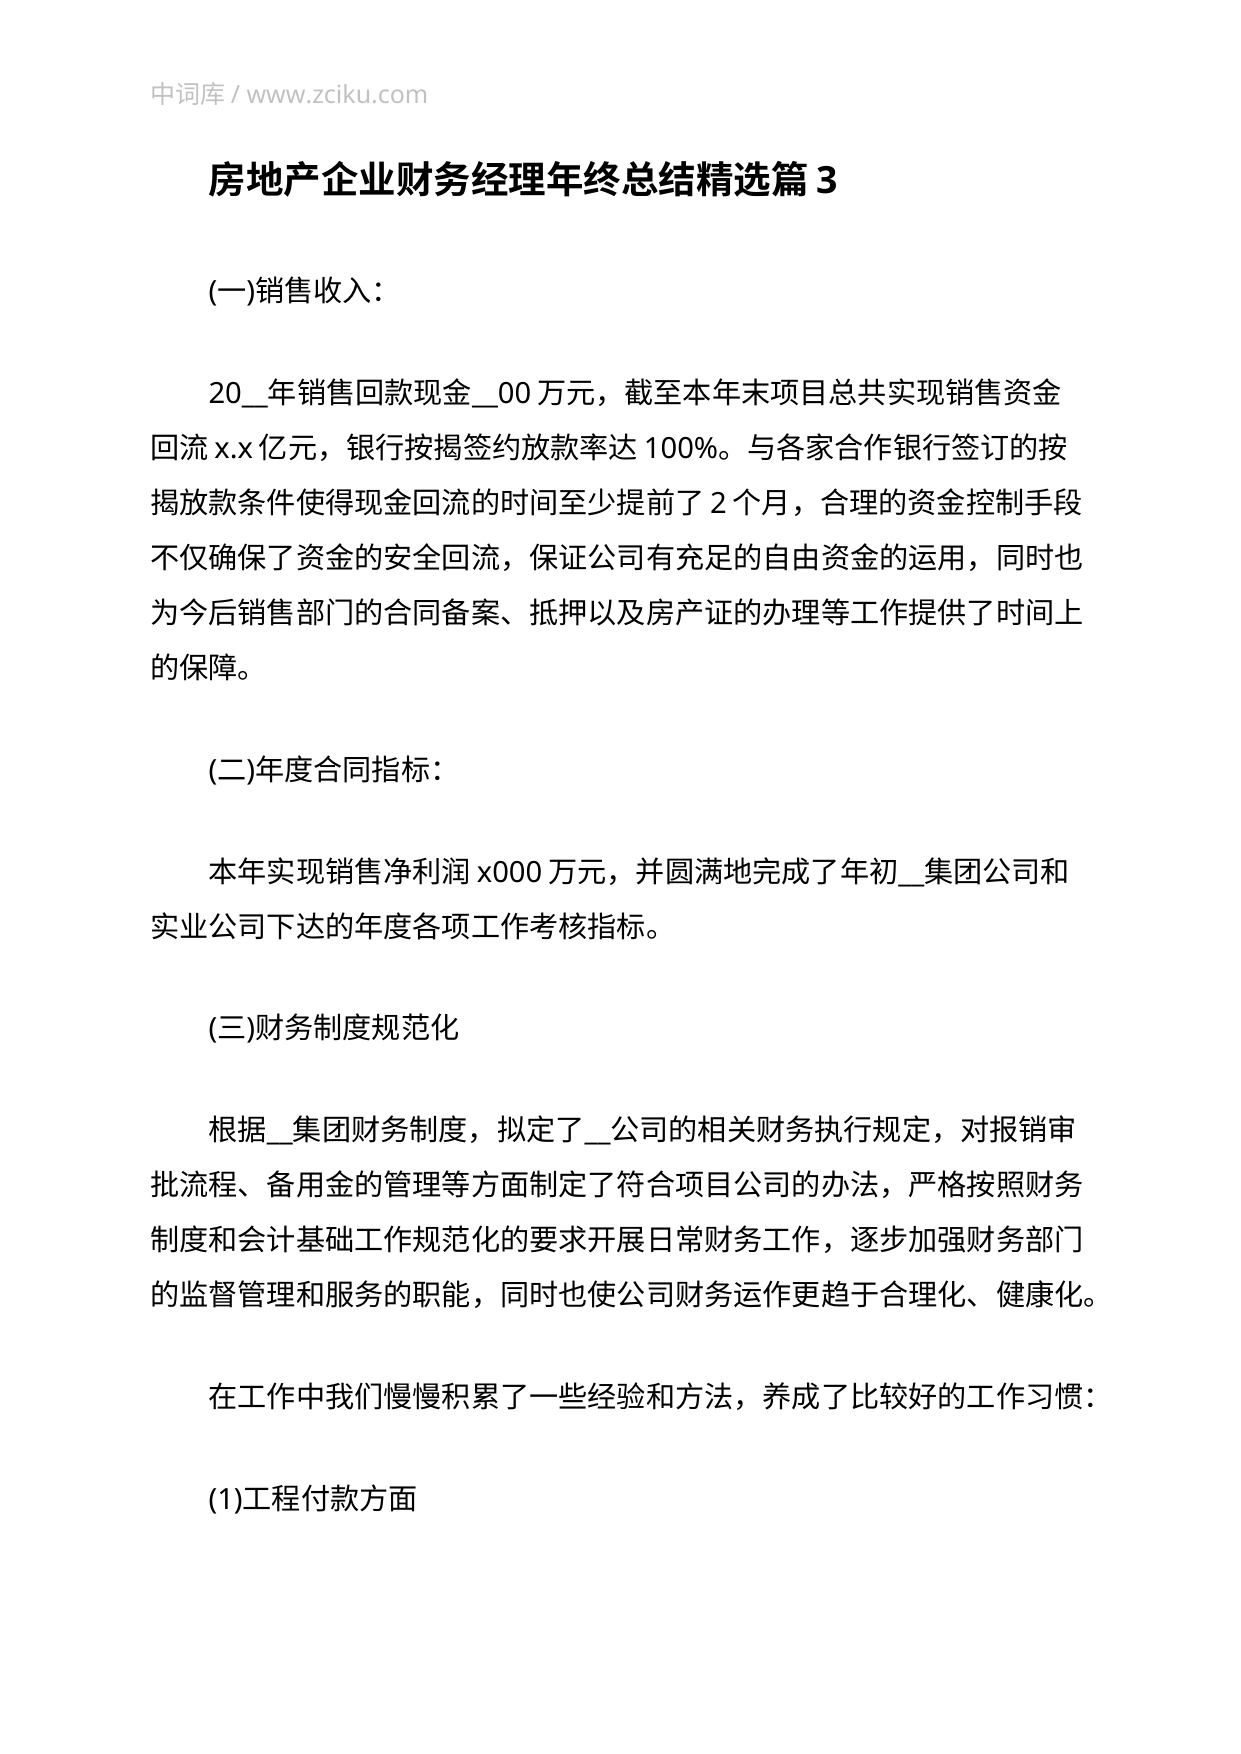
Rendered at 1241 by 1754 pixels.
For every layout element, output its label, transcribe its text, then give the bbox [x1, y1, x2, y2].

text (三)财务制度规范化 [150, 1005, 1090, 1047]
text (1)工程付款方面 [150, 1475, 1090, 1518]
text 根据__集团财务制度，拟定了__公司的相关财务执行规定，对报销审批流程、备用金的管理等方面制定了符合项目公司的办法，严格按照财务制度和会计基础工作规范化的要求开展日常财务工作，逐步加强财务部门的监督管理和服务的职能，同时也使公司财务运作更趋于合理化、健康化。 [150, 1107, 1090, 1314]
text 房地产企业财务经理年终总结精选篇3 [150, 150, 1090, 204]
text 本年实现销售净利润x000万元，并圆满地完成了年初__集团公司和实业公司下达的年度各项工作考核指标。 [150, 848, 1090, 945]
text (一)销售收入： [150, 268, 1090, 310]
text 在工作中我们慢慢积累了一些经验和方法，养成了比较好的工作习惯： [150, 1373, 1090, 1416]
text (二)年度合同指标： [150, 746, 1090, 788]
text 20__年销售回款现金__00万元，截至本年末项目总共实现销售资金回流x.x亿元，银行按揭签约放款率达100%。与各家合作银行签订的按揭放款条件使得现金回流的时间至少提前了2个月，合理的资金控制手段不仅确保了资金的安全回流，保证公司有充足的自由资金的运用，同时也为今后销售部门的合同备案、抵押以及房产证的办理等工作提供了时间上的保障。 [150, 369, 1090, 687]
